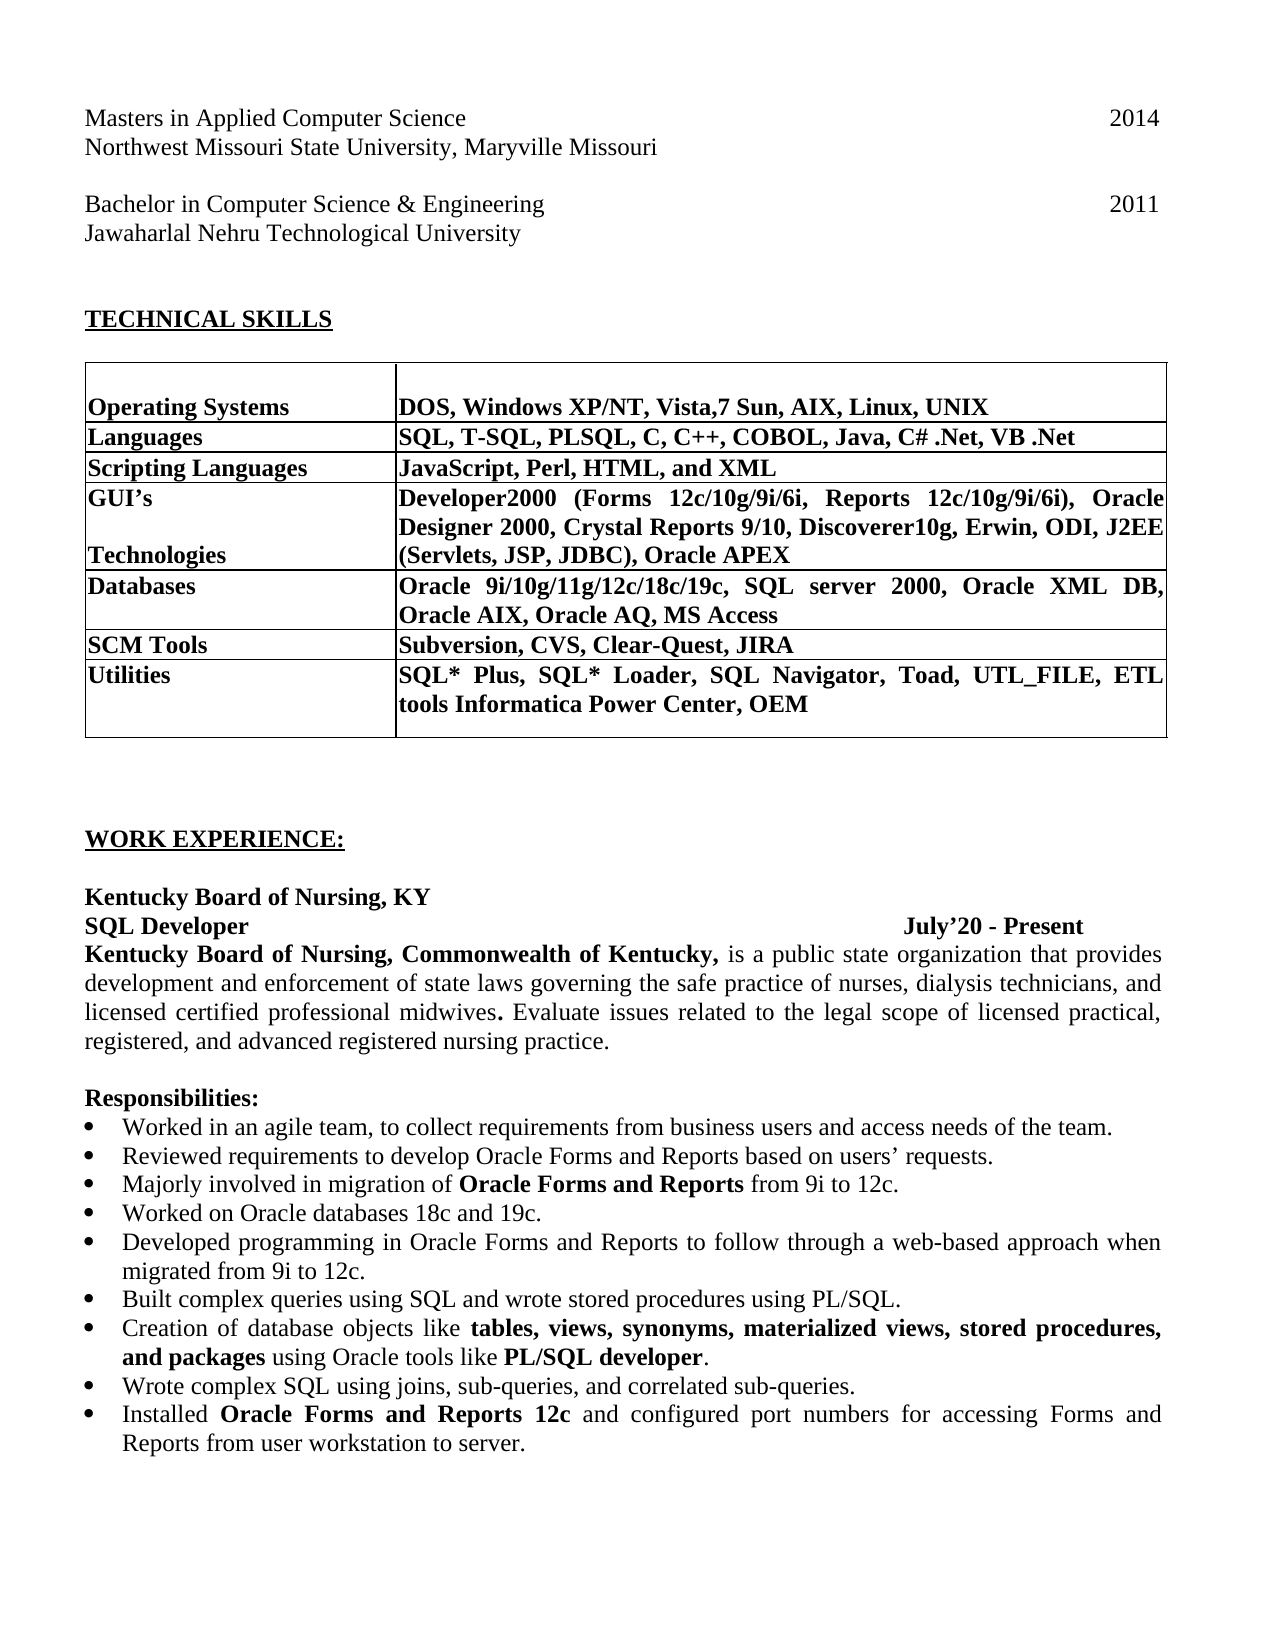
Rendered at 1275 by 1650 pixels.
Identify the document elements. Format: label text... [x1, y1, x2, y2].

table_cell Scripting Languages [86, 453, 395, 482]
table_cell SQL, T-SQL, PLSQL, C, C++, COBOL, Java, C# .Net, VB .Net [397, 423, 1166, 451]
text Bachelor in Computer Science & Engineering 2011 [84, 189, 1162, 218]
table_cell Subversion, CVS, Clear-Quest, JIRA [397, 630, 1166, 659]
list Developed programming in Oracle Forms and Reports to follow through a web-based approach when migrated from 9i to 12c. [84, 1227, 1162, 1284]
table_cell Utilities [86, 660, 395, 737]
list Creation of database objects like tables, views, synonyms, materialized views, stored procedures, and packages using Oracle tools like PL/SQL developer. [84, 1313, 1162, 1371]
text Kentucky Board of Nursing, Commonwealth of Kentucky, is a public state organization that provides development and enforcement of state laws governing the safe practice of nurses, dialysis technicians, and licensed certified professional midwives. Evaluate issues related to the legal scope of licensed practical, registered, and advanced registered nursing practice. [84, 939, 1162, 1054]
list Wrote complex SQL using joins, sub-queries, and correlated sub-queries. [84, 1371, 1162, 1399]
table_cell JavaScript, Perl, HTML, and XML [397, 453, 1166, 482]
table_header DOS, Windows XP/NT, Vista,7 Sun, AIX, Linux, UNIX [397, 363, 1166, 421]
list Worked on Oracle databases 18c and 19c. [84, 1198, 1162, 1227]
list Built complex queries using SQL and wrote stored procedures using PL/SQL. [84, 1284, 1162, 1313]
table_cell GUI’s Technologies [86, 483, 395, 569]
text Northwest Missouri State University, Maryville Missouri [84, 132, 1162, 161]
table_cell Databases [86, 571, 395, 628]
list Majorly involved in migration of Oracle Forms and Reports from 9i to 12c. [84, 1169, 1162, 1198]
list Installed Oracle Forms and Reports 12c and configured port numbers for accessing Forms and Reports from user workstation to server. [84, 1399, 1162, 1457]
table_cell Oracle 9i/10g/11g/12c/18c/19c, SQL server 2000, Oracle XML DB, Oracle AIX, Oracle AQ, MS Access [397, 571, 1166, 628]
table_cell Developer2000 (Forms 12c/10g/9i/6i, Reports 12c/10g/9i/6i), Oracle Designer 2000, Crystal Reports 9/10, Discoverer10g, Erwin, ODI, J2EE (Servlets, JSP, JDBC), Oracle APEX [397, 483, 1166, 569]
text Jawaharlal Nehru Technological University [84, 218, 1162, 247]
text Kentucky Board of Nursing, KY [84, 882, 1162, 911]
text SQL Developer July’20 - Present [84, 911, 1162, 939]
table_cell SQL* Plus, SQL* Loader, SQL Navigator, Toad, UTL_FILE, ETL tools Informatica Power Center, OEM [397, 660, 1166, 737]
table_cell SCM Tools [86, 630, 395, 659]
text WORK EXPERIENCE: [84, 824, 1162, 853]
text Responsibilities: [84, 1083, 1162, 1112]
text TECHNICAL SKILLS [84, 304, 1162, 333]
table_header Operating Systems [86, 363, 396, 421]
list Reviewed requirements to develop Oracle Forms and Reports based on users’ requests. [84, 1141, 1162, 1169]
list Worked in an agile team, to collect requirements from business users and access needs of the team. [84, 1112, 1162, 1141]
table_cell Languages [86, 423, 395, 451]
text Masters in Applied Computer Science 2014 [84, 103, 1162, 132]
